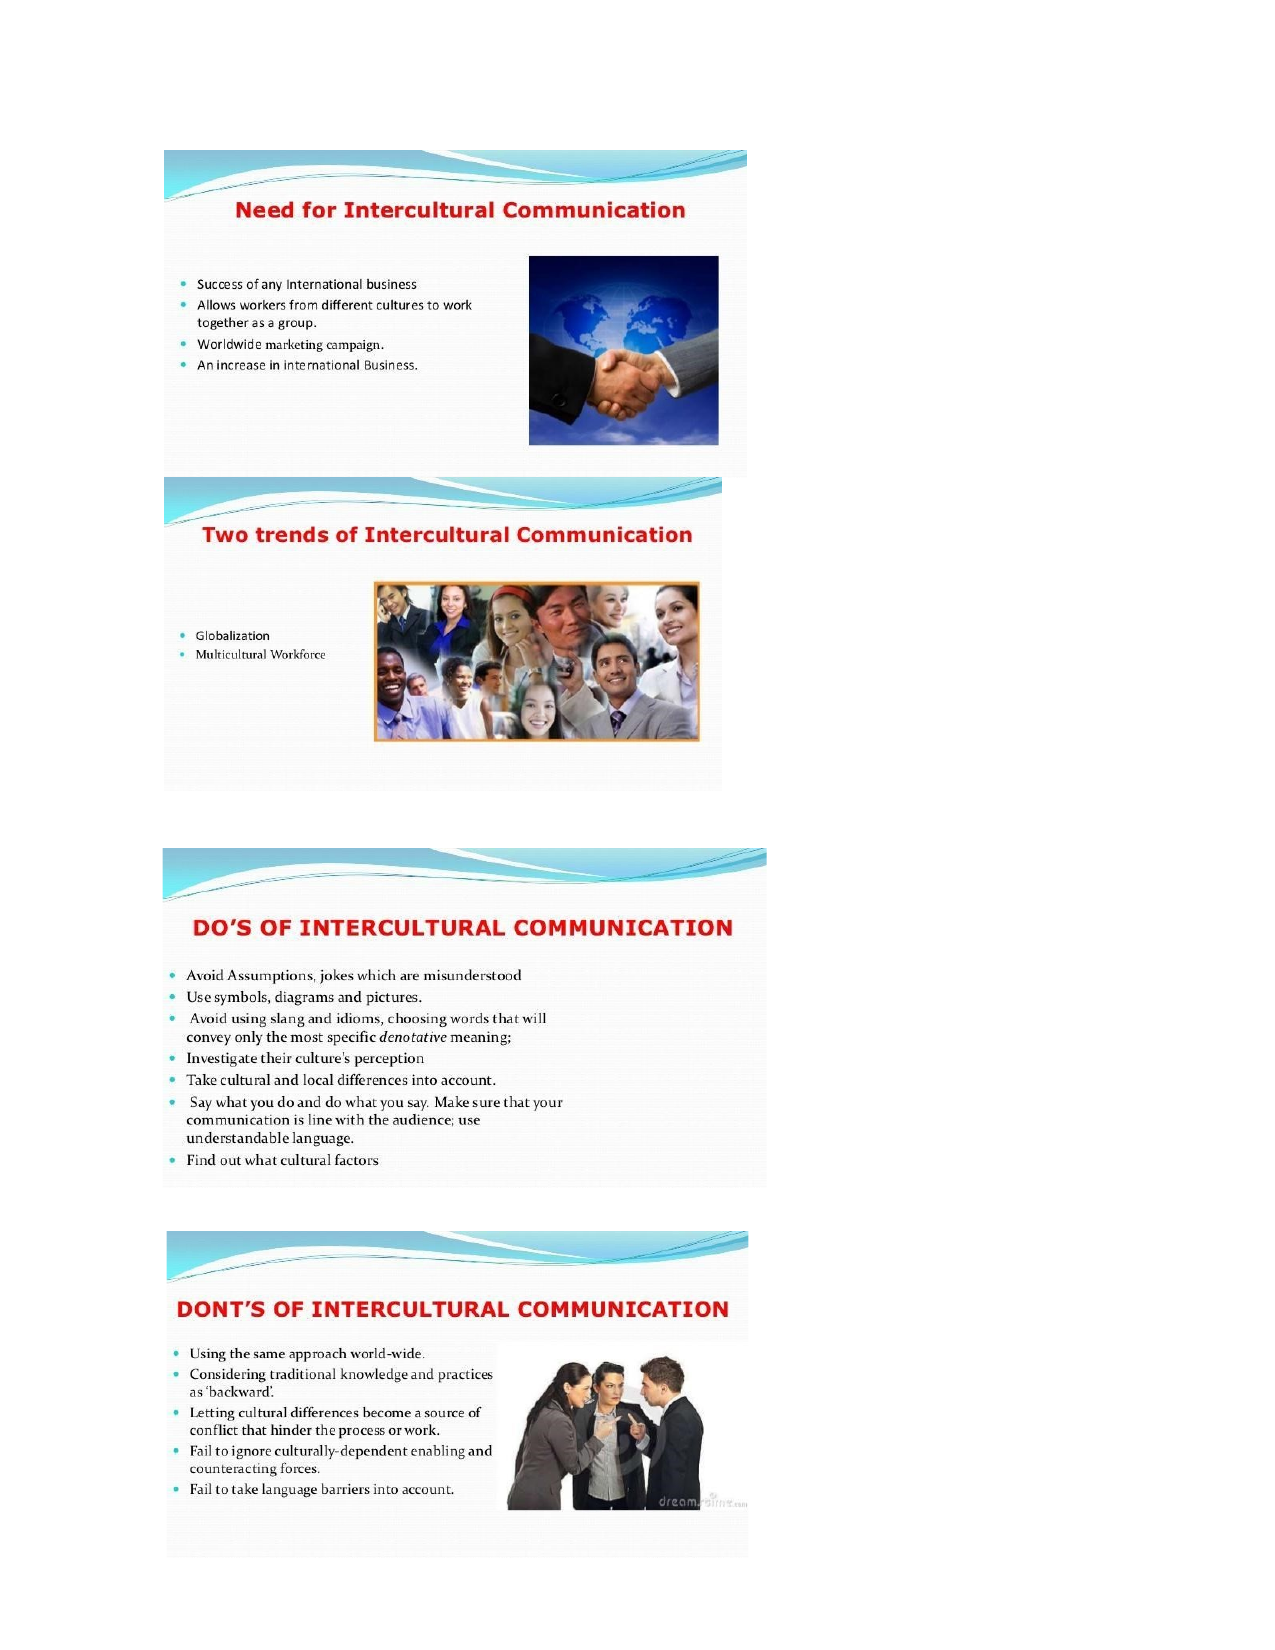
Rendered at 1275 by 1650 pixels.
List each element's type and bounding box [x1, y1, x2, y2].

picture [166, 1231, 749, 1558]
picture [162, 848, 767, 1188]
picture [164, 150, 747, 791]
